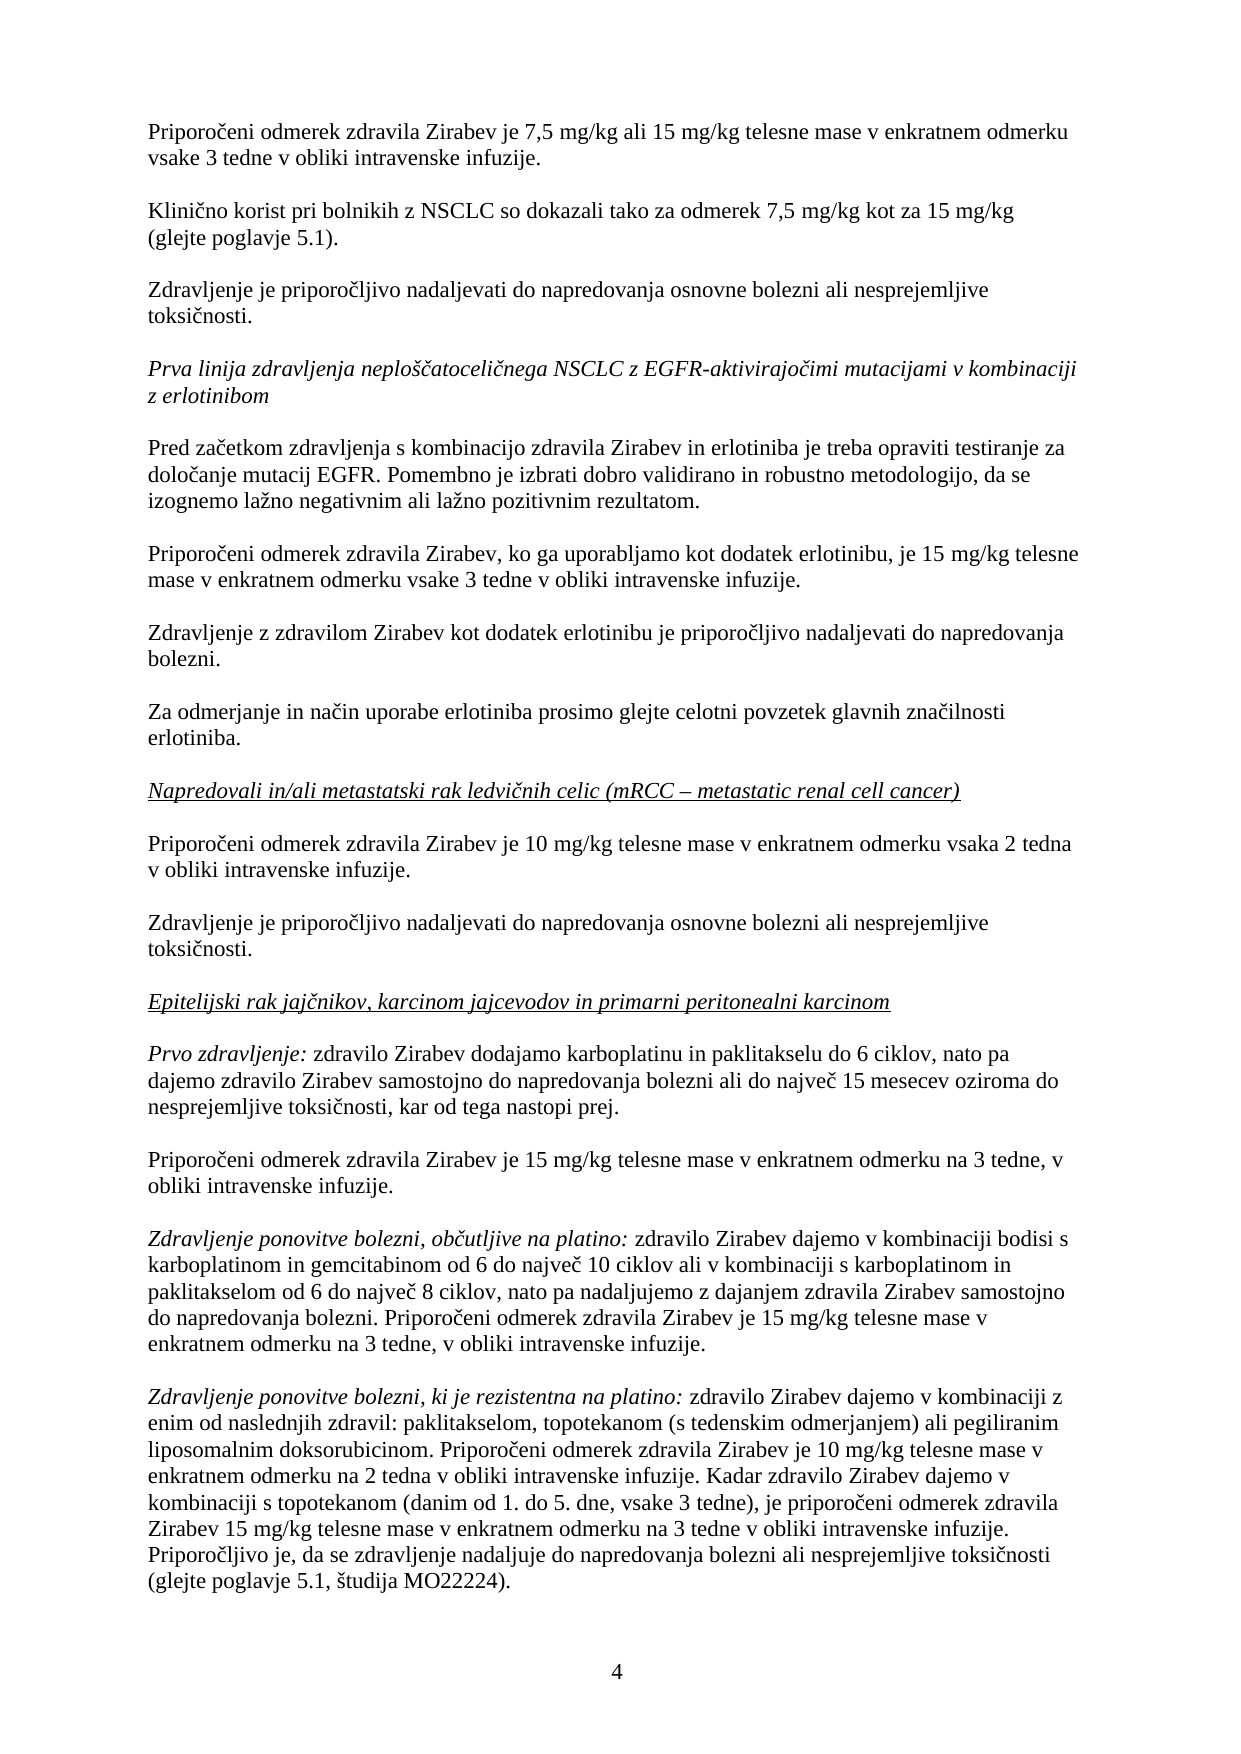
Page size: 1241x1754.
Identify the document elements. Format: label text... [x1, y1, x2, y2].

text Zdravljenje z zdravilom Zirabev kot dodatek erlotinibu je priporočljivo nadaljevati do napredovanja bolezni. [148, 619, 1093, 672]
text Priporočeni odmerek zdravila Zirabev je 7,5 mg/kg ali 15 mg/kg telesne mase v enkratnem odmerku vsake 3 tedne v obliki intravenske infuzije. [148, 118, 1072, 171]
text Pred začetkom zdravljenja s kombinacijo zdravila Zirabev in erlotiniba je treba opraviti testiranje za določanje mutacij EGFR. Pomembno je izbrati dobro validirano in robustno metodologijo, da se izognemo lažno negativnim ali lažno pozitivnim rezultatom. [148, 434, 1093, 513]
text Epitelijski rak jajčnikov, karcinom jajcevodov in primarni peritonealni karcinom [148, 988, 1073, 1014]
text Priporočeni odmerek zdravila Zirabev je 15 mg/kg telesne mase v enkratnem odmerku na 3 tedne, v obliki intravenske infuzije. [148, 1146, 1073, 1199]
text Priporočeni odmerek zdravila Zirabev je 10 mg/kg telesne mase v enkratnem odmerku vsaka 2 tedna v obliki intravenske infuzije. [148, 830, 1073, 882]
text Zdravljenje je priporočljivo nadaljevati do napredovanja osnovne bolezni ali nesprejemljive toksičnosti. [148, 276, 1071, 329]
text Klinično korist pri bolnikih z NSCLC so dokazali tako za odmerek 7,5 mg/kg kot za 15 mg/kg (glejte poglavje 5.1). [148, 197, 1070, 250]
text Za odmerjanje in način uporabe erlotiniba prosimo glejte celotni povzetek glavnih značilnosti erlotiniba. [148, 698, 1093, 751]
text Prva linija zdravljenja neploščatoceličnega NSCLC z EGFR-aktivirajočimi mutacijami v kombinaciji z erlotinibom [148, 355, 1093, 408]
text Napredovali in/ali metastatski rak ledvičnih celic (mRCC – metastatic renal cell cancer) [148, 777, 1093, 803]
text Priporočeni odmerek zdravila Zirabev, ko ga uporabljamo kot dodatek erlotinibu, je 15 mg/kg telesne mase v enkratnem odmerku vsake 3 tedne v obliki intravenske infuzije. [148, 540, 1093, 592]
text Prvo zdravljenje: zdravilo Zirabev dodajamo karboplatinu in paklitakselu do 6 ciklov, nato pa dajemo zdravilo Zirabev samostojno do napredovanja bolezni ali do največ 15 mesecev oziroma do nesprejemljive toksičnosti, kar od tega nastopi prej. [148, 1041, 1073, 1119]
text Zdravljenje ponovitve bolezni, ki je rezistentna na platino: zdravilo Zirabev dajemo v kombinaciji z enim od naslednjih zdravil: paklitakselom, topotekanom (s tedenskim odmerjanjem) ali pegiliranim liposomalnim doksorubicinom. Priporočeni odmerek zdravila Zirabev je 10 mg/kg telesne mase v enkratnem odmerku na 2 tedna v obliki intravenske infuzije. Kadar zdravilo Zirabev dajemo v kombinaciji s topotekanom (danim od 1. do 5. dne, vsake 3 tedne), je priporočeni odmerek zdravila Zirabev 15 mg/kg telesne mase v enkratnem odmerku na 3 tedne v obliki intravenske infuzije. Priporočljivo je, da se zdravljenje nadaljuje do napredovanja bolezni ali nesprejemljive toksičnosti (glejte poglavje 5.1, študija MO22224). [148, 1383, 1073, 1594]
text Zdravljenje ponovitve bolezni, občutljive na platino: zdravilo Zirabev dajemo v kombinaciji bodisi s karboplatinom in gemcitabinom od 6 do največ 10 ciklov ali v kombinaciji s karboplatinom in paklitakselom od 6 do največ 8 ciklov, nato pa nadaljujemo z dajanjem zdravila Zirabev samostojno do napredovanja bolezni. Priporočeni odmerek zdravila Zirabev je 15 mg/kg telesne mase v enkratnem odmerku na 3 tedne, v obliki intravenske infuzije. [148, 1225, 1073, 1357]
text Zdravljenje je priporočljivo nadaljevati do napredovanja osnovne bolezni ali nesprejemljive toksičnosti. [148, 909, 1073, 961]
